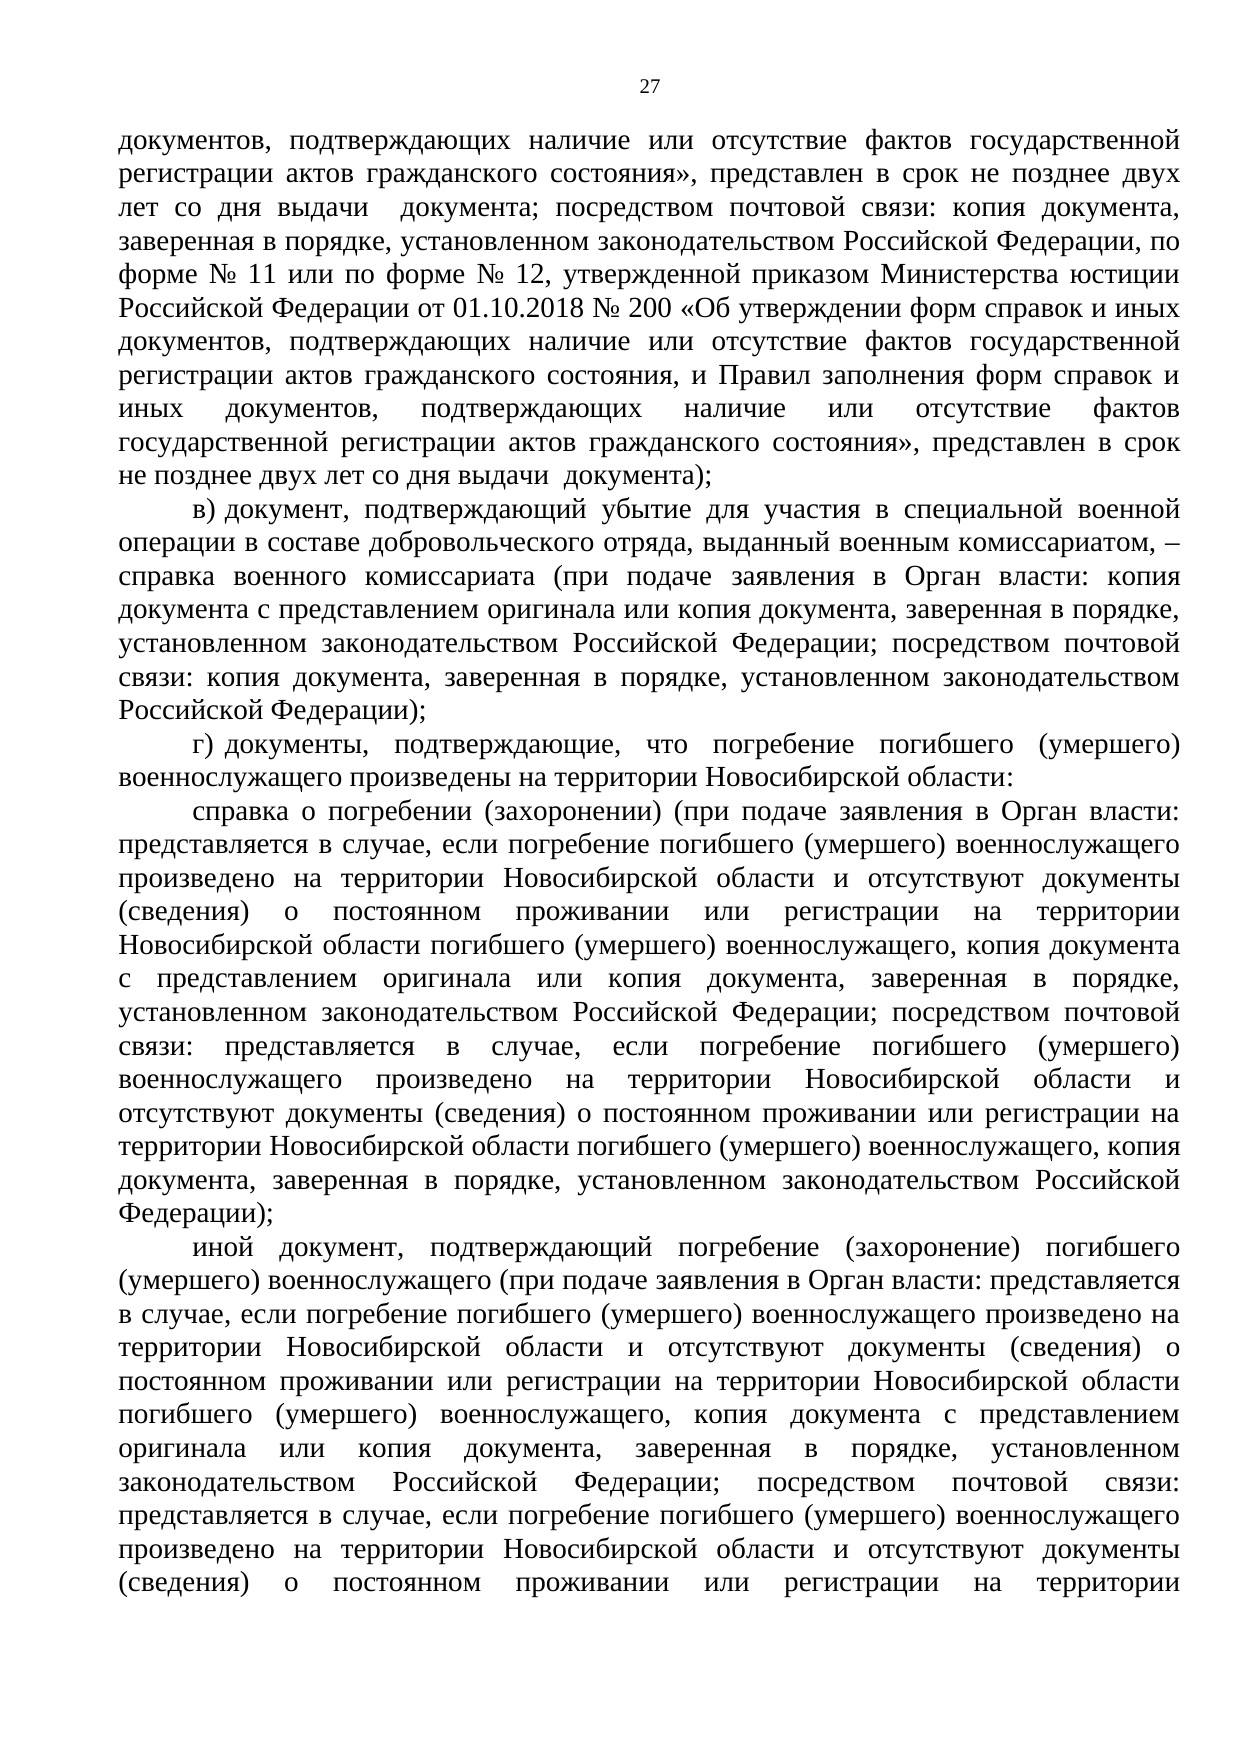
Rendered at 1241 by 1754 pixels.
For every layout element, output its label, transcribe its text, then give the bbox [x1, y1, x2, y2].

list документ, подтверждающий убытие для участия в специальной военной операции в составе добровольческого отряда, выданный военным комиссариатом, – справка военного комиссариата (при подаче заявления в Орган власти: копия документа с представлением оригинала или копия документа, заверенная в порядке, установленном законодательством Российской Федерации; посредством почтовой связи: копия документа, заверенная в порядке, установленном законодательством Российской Федерации); [118, 491, 1181, 726]
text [118, 122, 1181, 491]
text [118, 1229, 1181, 1598]
text справка о погребении (захоронении) (при подаче заявления в Орган власти: представляется в случае, если погребение погибшего (умершего) военнослужащего произведено на территории Новосибирской области и отсутствуют документы (сведения) о постоянном проживании или регистрации на территории Новосибирской области погибшего (умершего) военнослужащего, копия документа с представлением оригинала или копия документа, заверенная в порядке, установленном законодательством Российской Федерации; посредством почтовой связи: представляется в случае, если погребение погибшего (умершего) военнослужащего произведено на территории Новосибирской области и отсутствуют документы (сведения) о постоянном проживании или регистрации на территории Новосибирской области погибшего (умершего) военнослужащего, копия документа, заверенная в порядке, установленном законодательством Российской Федерации); [118, 793, 1181, 1229]
list документы, подтверждающие, что погребение погибшего (умершего) военнослужащего произведены на территории Новосибирской области: [118, 726, 1181, 793]
